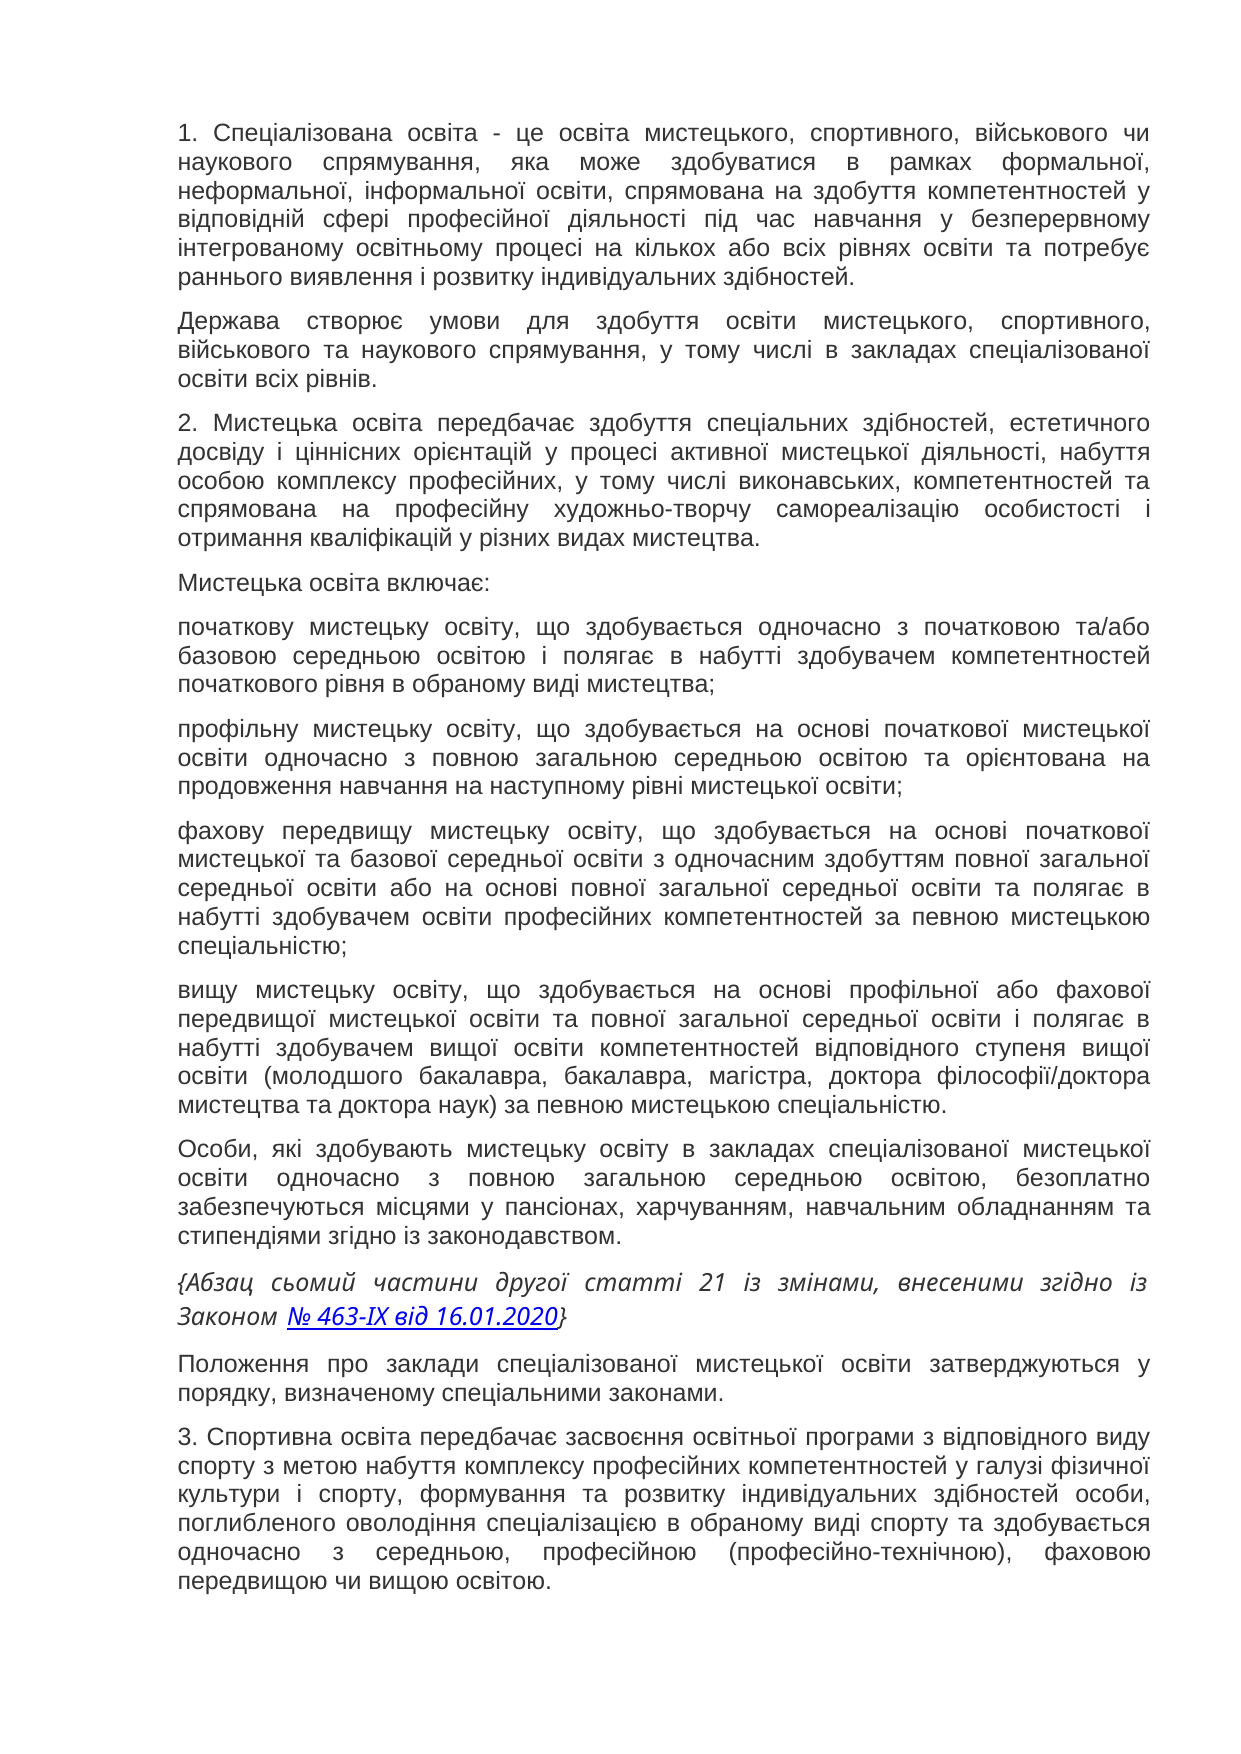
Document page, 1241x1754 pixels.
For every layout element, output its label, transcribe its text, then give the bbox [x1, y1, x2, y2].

text 3. Спортивна освіта передбачає засвоєння освітньої програми з відповідного виду спорту з метою набуття комплексу професійних компетентностей у галузі фізичної культури і спорту, формування та розвитку індивідуальних здібностей особи, поглибленого оволодіння спеціалізацією в обраному виді спорту та здобувається одночасно з середньою, професійною (професійно-технічною), фаховою передвищою чи вищою освітою. [177, 1422, 1152, 1594]
text вищу мистецьку освіту, що здобувається на основі профільної або фахової передвищої мистецької освіти та повної загальної середньої освіти і полягає в набутті здобувачем вищої освіти компетентностей відповідного ступеня вищої освіти (молодшого бакалавра, бакалавра, магістра, доктора філософії/доктора мистецтва та доктора наук) за певною мистецькою спеціальністю. [177, 975, 1152, 1119]
text Особи, які здобувають мистецьку освіту в закладах спеціалізованої мистецької освіти одночасно з повною загальною середньою освітою, безоплатно забезпечуються місцями у пансіонах, харчуванням, навчальним обладнанням та стипендіями згідно із законодавством. [177, 1134, 1152, 1249]
text початкову мистецьку освіту, що здобувається одночасно з початковою та/або базовою середньою освітою і полягає в набутті здобувачем компетентностей початкового рівня в обраному виді мистецтва; [177, 612, 1152, 698]
text Мистецька освіта включає: [177, 567, 1152, 596]
text Держава створює умови для здобуття освіти мистецького, спортивного, військового та наукового спрямування, у тому числі в закладах спеціалізованої освіти всіх рівнів. [177, 306, 1152, 392]
text {Абзац сьомий частини другої статті 21 із змінами, внесеними згідно із Законом № 463-IX від 16.01.2020} [177, 1265, 1152, 1333]
text фахову передвищу мистецьку освіту, що здобувається на основі початкової мистецької та базової середньої освіти з одночасним здобуттям повної загальної середньої освіти або на основі повної загальної середньої освіти та полягає в набутті здобувачем освіти професійних компетентностей за певною мистецькою спеціальністю; [177, 816, 1152, 959]
text Положення про заклади спеціалізованої мистецької освіти затверджуються у порядку, визначеному спеціальними законами. [177, 1349, 1152, 1406]
text 1. Спеціалізована освіта - це освіта мистецького, спортивного, військового чи наукового спрямування, яка може здобуватися в рамках формальної, неформальної, інформальної освіти, спрямована на здобуття компетентностей у відповідній сфері професійної діяльності під час навчання у безперервному інтегрованому освітньому процесі на кількох або всіх рівнях освіти та потребує раннього виявлення і розвитку індивідуальних здібностей. [177, 118, 1152, 291]
text 2. Мистецька освіта передбачає здобуття спеціальних здібностей, естетичного досвіду і ціннісних орієнтацій у процесі активної мистецької діяльності, набуття особою комплексу професійних, у тому числі виконавських, компетентностей та спрямована на професійну художньо-творчу самореалізацію особистості і отримання кваліфікацій у різних видах мистецтва. [177, 408, 1152, 552]
text профільну мистецьку освіту, що здобувається на основі початкової мистецької освіти одночасно з повною загальною середньою освітою та орієнтована на продовження навчання на наступному рівні мистецької освіти; [177, 714, 1152, 800]
